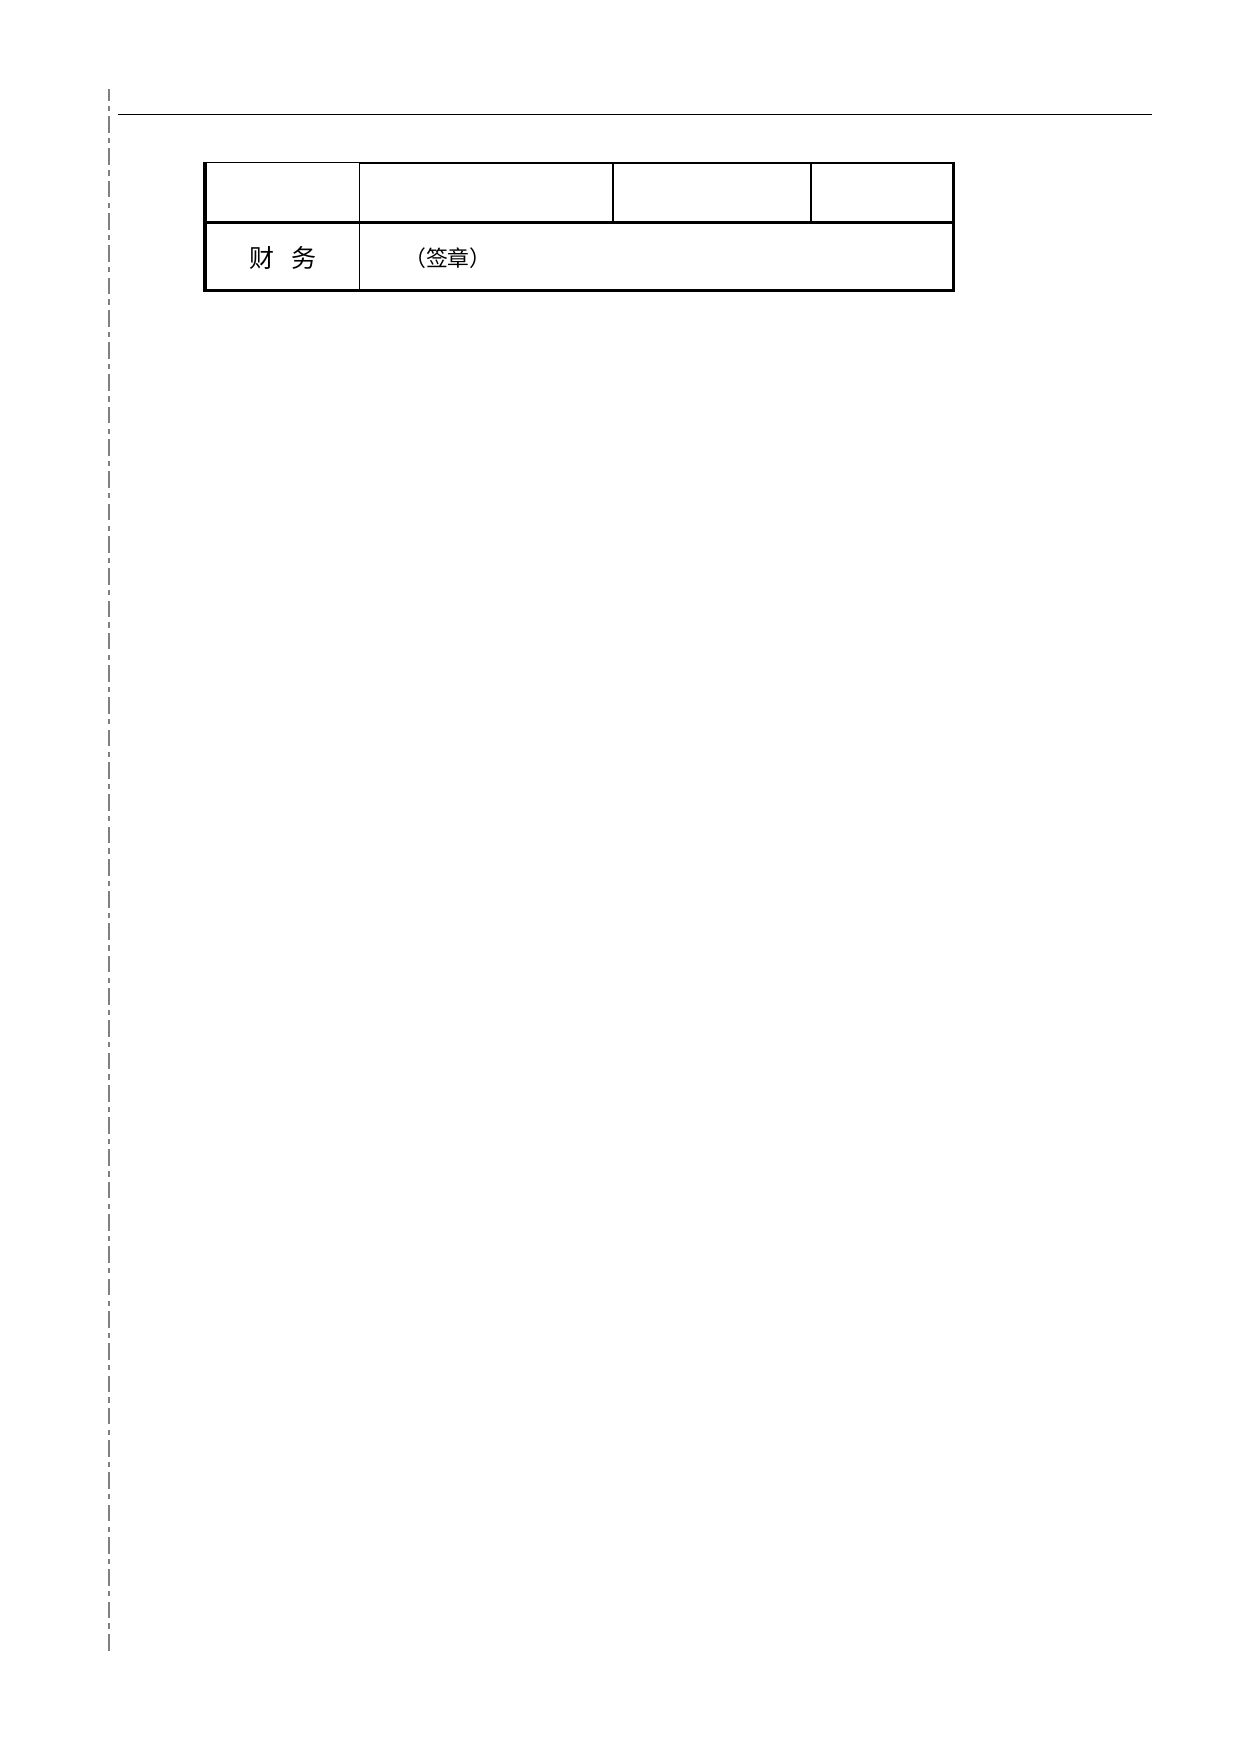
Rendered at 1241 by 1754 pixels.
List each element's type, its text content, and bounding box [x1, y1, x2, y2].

table_cell [207, 163, 359, 221]
table_cell （签章） [360, 224, 952, 289]
table_cell [360, 164, 612, 221]
table_cell 财 务 [207, 224, 359, 289]
table_cell [614, 164, 810, 221]
table_cell [812, 164, 952, 221]
